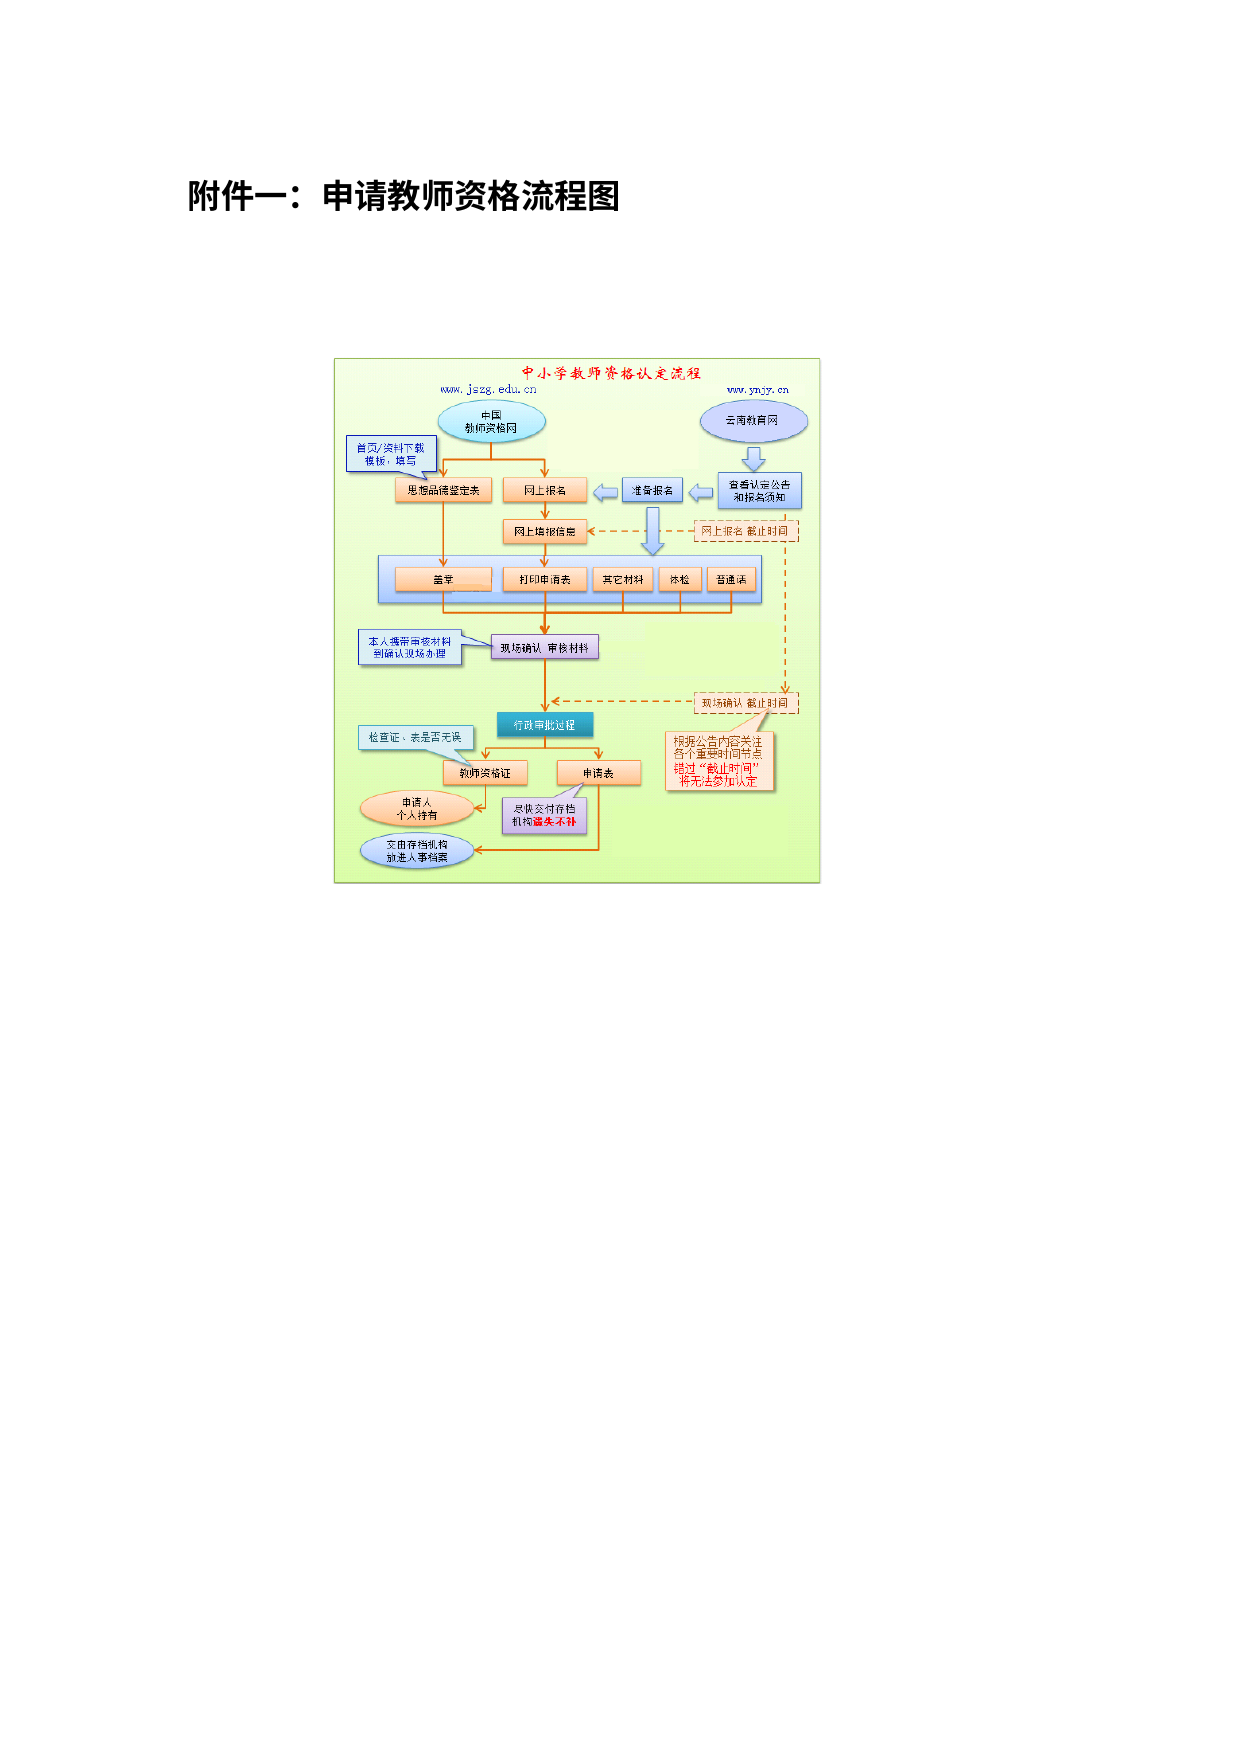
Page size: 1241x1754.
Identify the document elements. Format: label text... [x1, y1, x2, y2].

subtitle 附件一：申请教师资格流程图 [187, 162, 1053, 227]
picture [330, 356, 823, 884]
